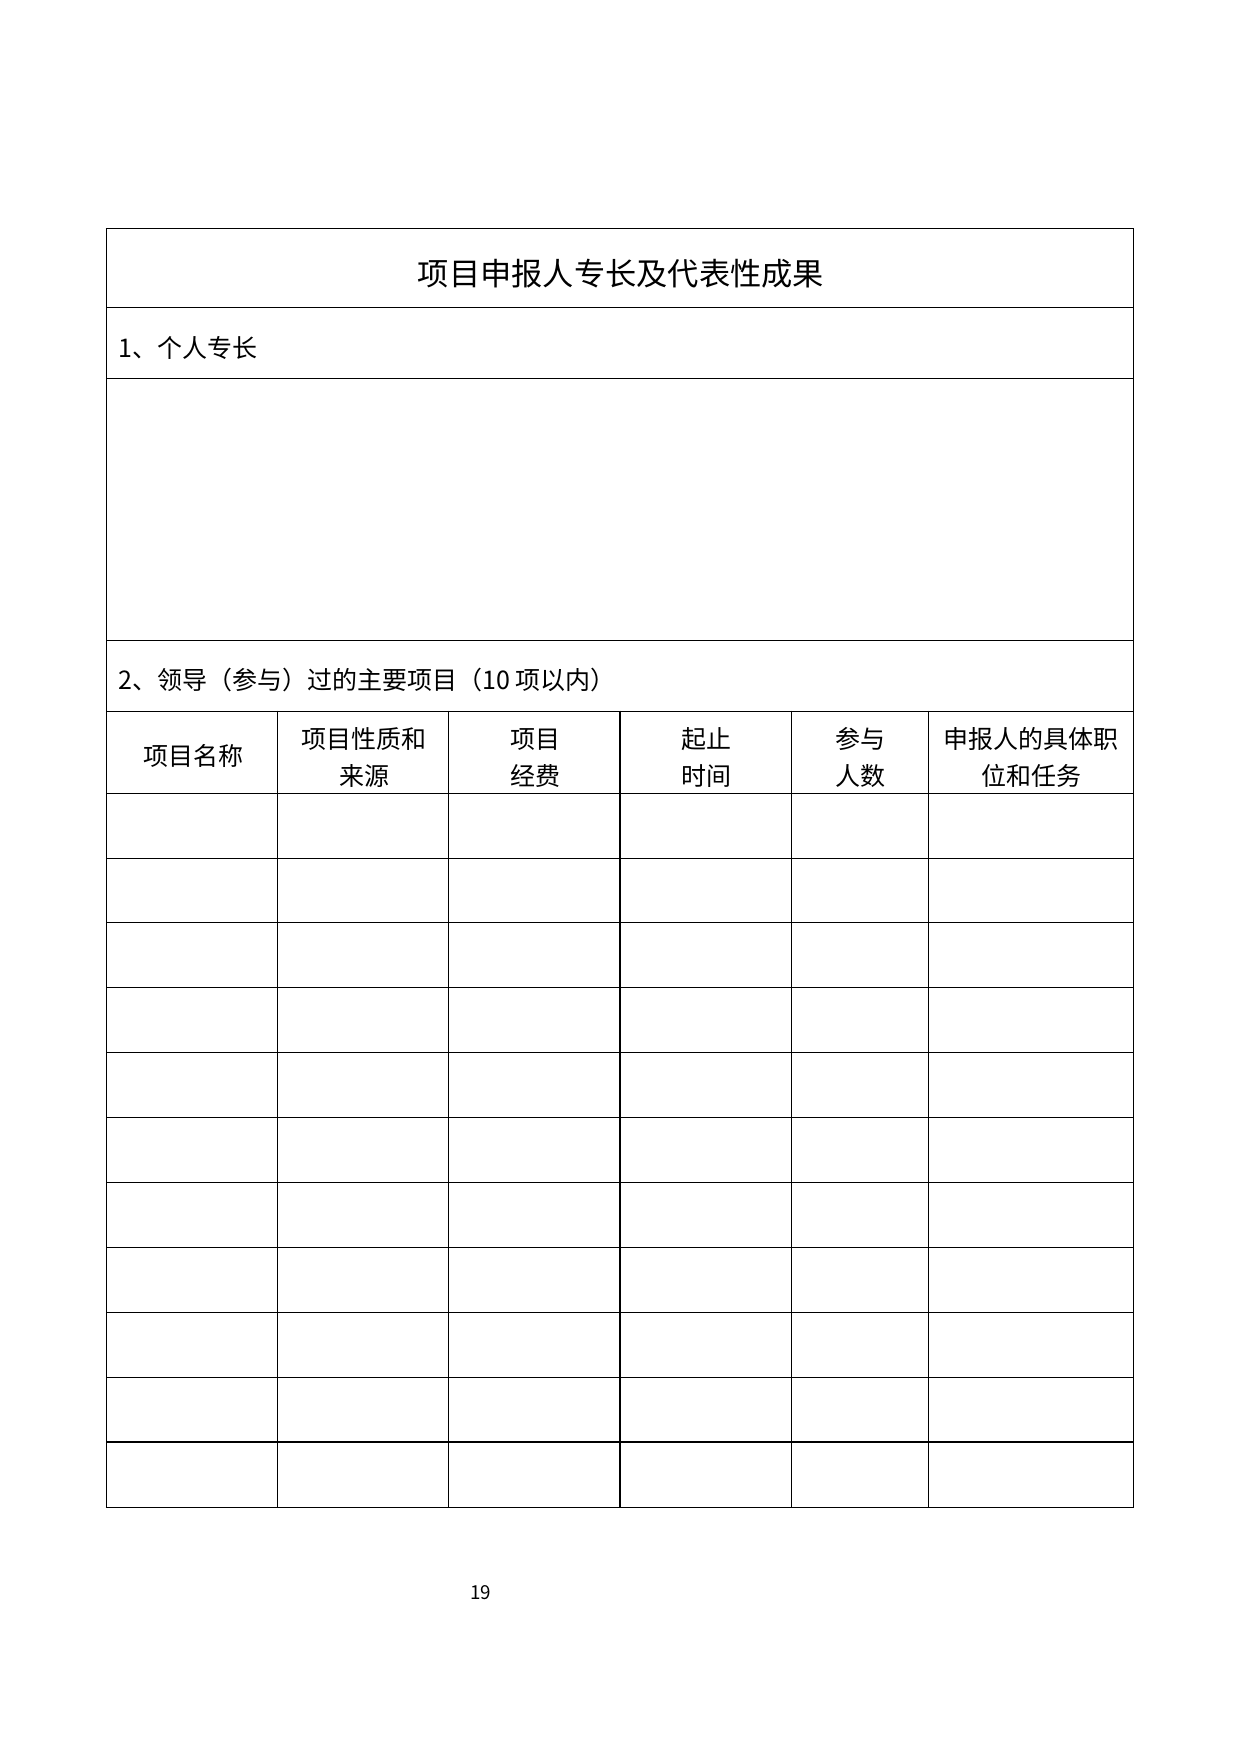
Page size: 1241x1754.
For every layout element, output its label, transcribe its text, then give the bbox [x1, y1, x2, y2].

table_cell [278, 1053, 448, 1117]
table_cell [621, 1183, 791, 1247]
table_cell [792, 1118, 928, 1182]
table_cell [449, 1118, 619, 1182]
table_cell [792, 988, 928, 1052]
table_cell [792, 859, 928, 922]
table_cell [621, 1248, 791, 1312]
table_cell [107, 1378, 277, 1441]
table_cell [792, 1248, 928, 1312]
table_cell [621, 1118, 791, 1182]
table_cell [792, 794, 928, 857]
table_header 项目申报人专长及代表性成果 [107, 229, 1133, 307]
table_cell [278, 1248, 448, 1312]
table_cell [929, 923, 1133, 987]
table_cell [278, 988, 448, 1052]
table_cell 1、个人专长 [107, 308, 1133, 378]
table_cell [449, 859, 619, 922]
table_cell [792, 1313, 928, 1377]
table_cell [792, 923, 928, 987]
table_cell [278, 1378, 448, 1441]
table_cell [107, 1183, 277, 1247]
table_cell [107, 923, 277, 987]
table_cell [107, 794, 277, 857]
table_cell [278, 1443, 448, 1507]
table_cell [107, 1443, 277, 1507]
table_cell [621, 923, 791, 987]
table_cell [449, 1183, 619, 1247]
table_cell [929, 1248, 1133, 1312]
table_cell [621, 1313, 791, 1377]
table_cell [107, 1313, 277, 1377]
table_cell [107, 1248, 277, 1312]
table_cell [929, 988, 1133, 1052]
table_cell [929, 1378, 1133, 1441]
table_cell [621, 1443, 791, 1507]
table_cell 2、领导（参与）过的主要项目（10 项以内） [107, 641, 1133, 711]
table_cell [621, 794, 791, 857]
table_cell [621, 988, 791, 1052]
table_cell [929, 1183, 1133, 1247]
table_cell [107, 988, 277, 1052]
table_cell [929, 1053, 1133, 1117]
table_cell [929, 794, 1133, 857]
table_cell [278, 923, 448, 987]
table_cell [449, 988, 619, 1052]
table_cell [929, 1443, 1133, 1507]
table_cell 参与人数 [792, 712, 928, 792]
table_cell [449, 794, 619, 857]
table_cell [107, 379, 1133, 639]
table_cell [449, 1443, 619, 1507]
table_cell [792, 1053, 928, 1117]
table_cell [449, 923, 619, 987]
table_cell [621, 1053, 791, 1117]
table_cell [792, 1443, 928, 1507]
table_cell [929, 1313, 1133, 1377]
table_cell [792, 1183, 928, 1247]
table_cell [449, 1248, 619, 1312]
table_cell [621, 859, 791, 922]
table_cell [449, 1313, 619, 1377]
table_cell [929, 859, 1133, 922]
table_cell 项目性质和来源 [278, 712, 448, 792]
table_cell 申报人的具体职位和任务 [929, 712, 1133, 792]
table_cell [449, 1053, 619, 1117]
table_cell [107, 1118, 277, 1182]
table_cell [621, 1378, 791, 1441]
table_cell 项目名称 [107, 712, 277, 792]
table_cell 项目经费 [449, 712, 619, 792]
table_cell [278, 1118, 448, 1182]
table_cell [449, 1378, 619, 1441]
table_cell [929, 1118, 1133, 1182]
table_cell 起止时间 [621, 712, 791, 792]
table_cell [278, 1183, 448, 1247]
table_cell [792, 1378, 928, 1441]
table_cell [278, 859, 448, 922]
table_cell [107, 859, 277, 922]
table_cell [107, 1053, 277, 1117]
table_cell [278, 794, 448, 857]
table_cell [278, 1313, 448, 1377]
